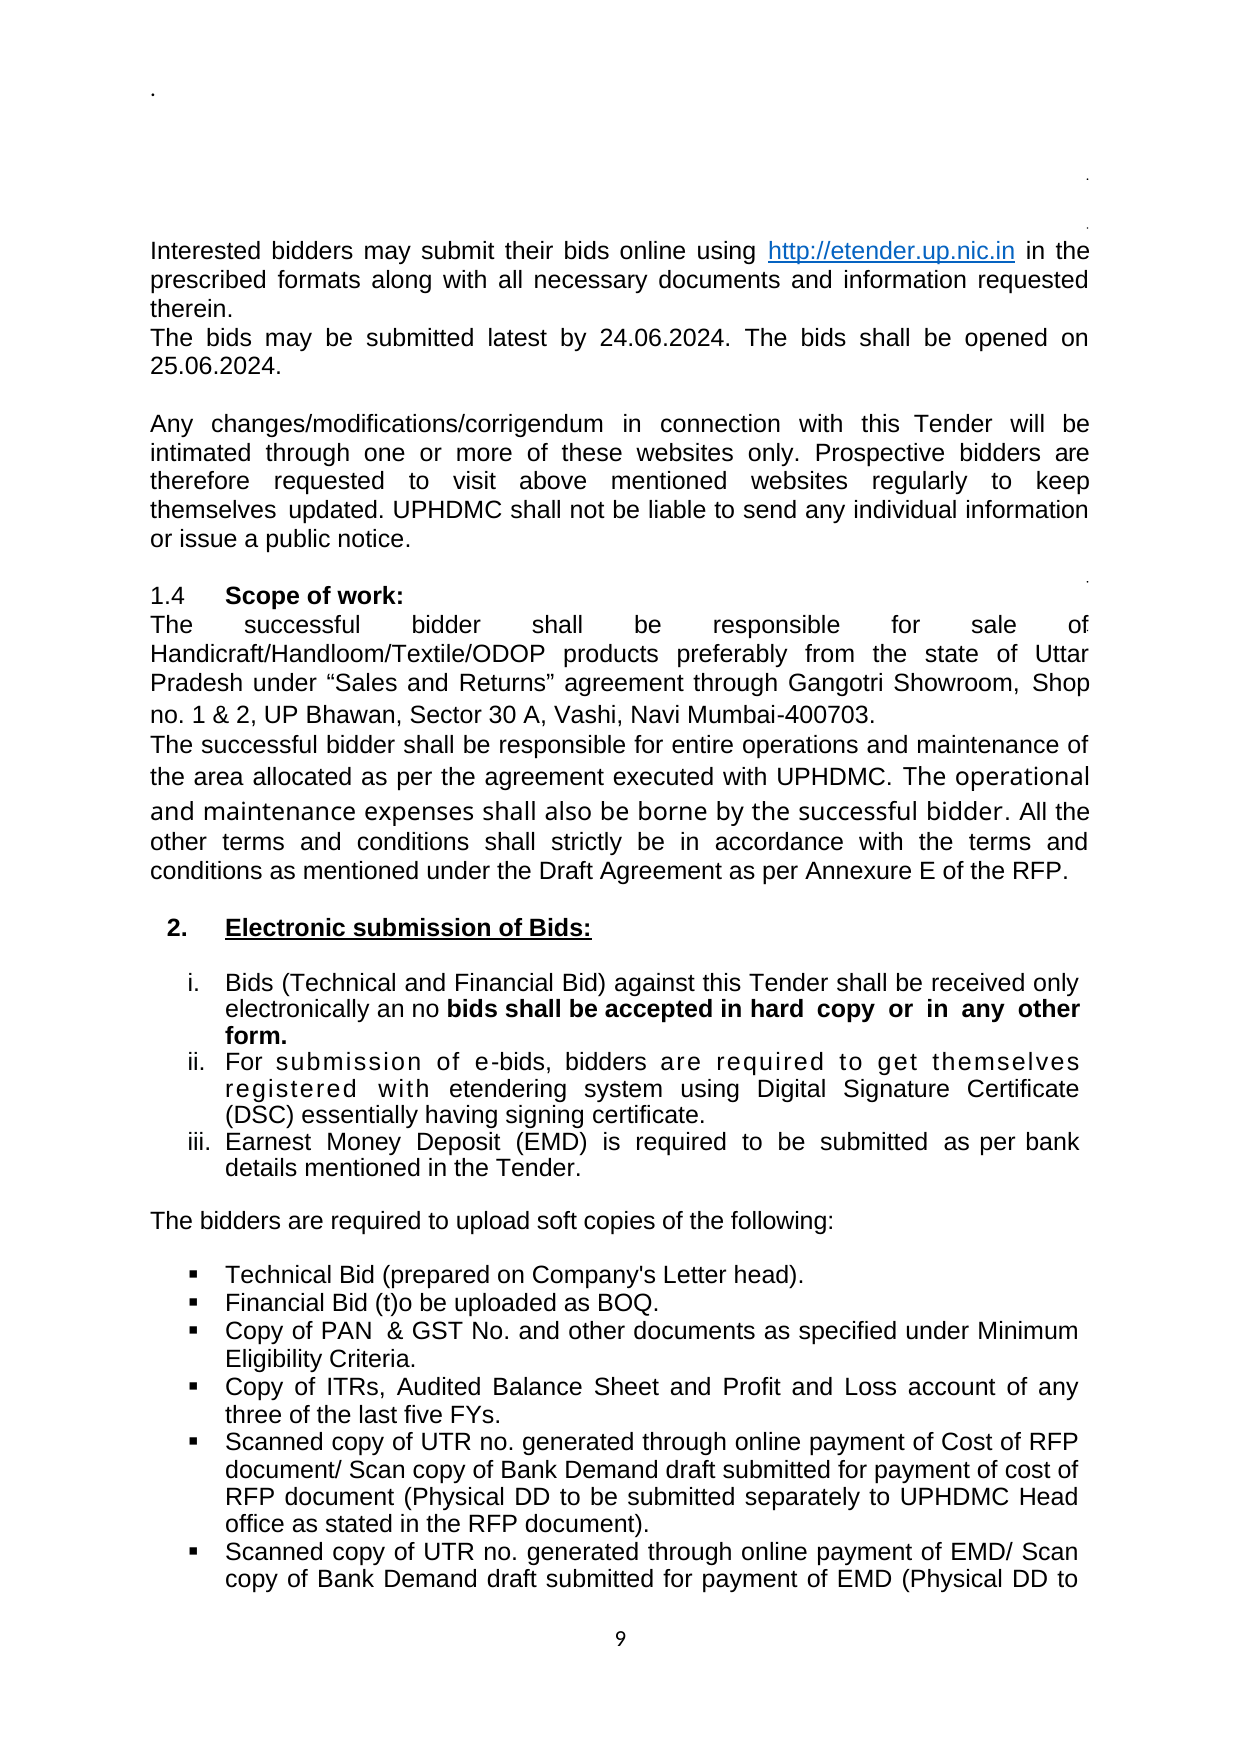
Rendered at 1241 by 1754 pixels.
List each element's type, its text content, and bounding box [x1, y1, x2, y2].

list Bids (Technical and Financial Bid) against this Tender shall be received only electronically an no bids shall be accepted in hard copy or in any other form. [187, 971, 1080, 1049]
list Financial Bid (t)o be uploaded as BOQ. [187, 1289, 1080, 1317]
list Electronic submission of Bids: [187, 913, 1090, 942]
list Scope of work: [150, 581, 1090, 610]
text The successful bidder shall be responsible for entire operations and maintenance of the area allocated as per the agreement executed with UPHDMC. The operational and maintenance expenses shall also be borne by the successful bidder. All the other terms and conditions shall strictly be in accordance with the terms and conditions as mentioned under the Draft Agreement as per Annexure E of the RFP. [150, 730, 1090, 885]
list Technical Bid (prepared on Company's Letter head). [187, 1261, 1080, 1289]
list Any changes/modifications/corrigendum in connection with this Tender will be intimated through one or more of these websites only. Prospective bidders are therefore requested to visit above mentioned websites regularly to keep themselves updated. UPHDMC shall not be liable to send any individual information or issue a public notice. [150, 409, 1090, 552]
list For submission of e-bids, bidders are required to get themselves registered with etendering system using Digital Signature Certificate (DSC) essentially having signing certificate. [187, 1049, 1080, 1129]
text The bidders are required to upload soft copies of the following: [150, 1209, 1080, 1234]
text The successful bidder shall be responsible for sale of Handicraft/Handloom/Textile/ODOP products preferably from the state of Uttar Pradesh under “Sales and Returns” agreement through Gangotri Showroom, Shop no. 1 & 2, UP Bhawan, Sector 30 A, Vashi, Navi Mumbai-400703. [150, 610, 1090, 730]
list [187, 1538, 1080, 1593]
list Earnest Money Deposit (EMD) is required to be submitted as per bank details mentioned in the Tender. [187, 1129, 1080, 1182]
list Copy of ITRs, Audited Balance Sheet and Profit and Loss account of any three of the last five FYs. [187, 1373, 1080, 1429]
list Copy of PAN & GST No. and other documents as specified under Minimum Eligibility Criteria. [187, 1317, 1080, 1373]
text The bids may be submitted latest by 24.06.2024. The bids shall be opened on 25.06.2024. [150, 322, 1090, 380]
text Interested bidders may submit their bids online using http://etender.up.nic.in in the prescribed formats along with all necessary documents and information requested therein. [150, 236, 1090, 322]
list Scanned copy of UTR no. generated through online payment of Cost of RFP document/ Scan copy of Bank Demand draft submitted for payment of cost of RFP document (Physical DD to be submitted separately to UPHDMC Head office as stated in the RFP document). [187, 1429, 1080, 1538]
